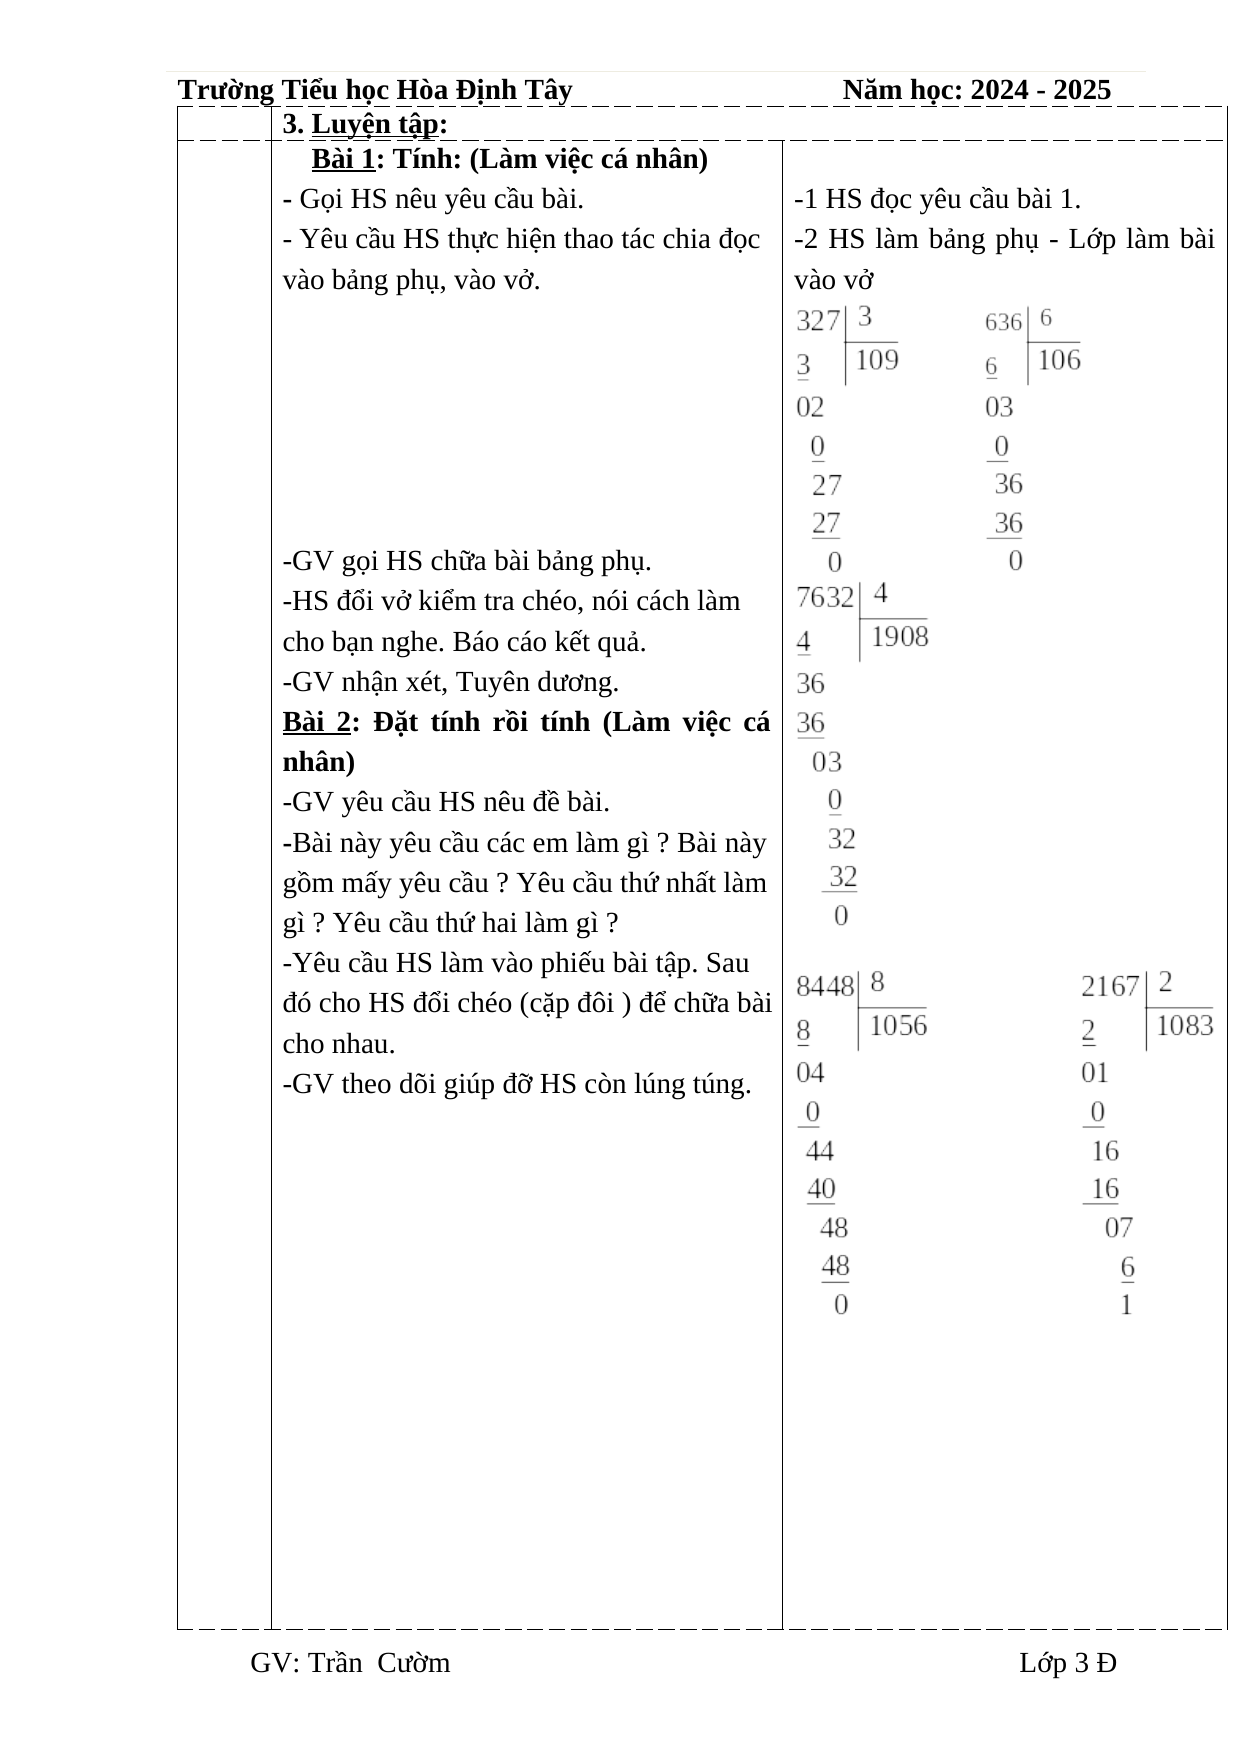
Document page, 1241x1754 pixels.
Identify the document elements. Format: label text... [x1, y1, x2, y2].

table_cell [783, 140, 1227, 1629]
table_cell [178, 106, 271, 140]
table_cell [178, 140, 271, 1629]
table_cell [272, 140, 782, 1629]
table_cell 3. Luyện tập: [272, 106, 1227, 140]
